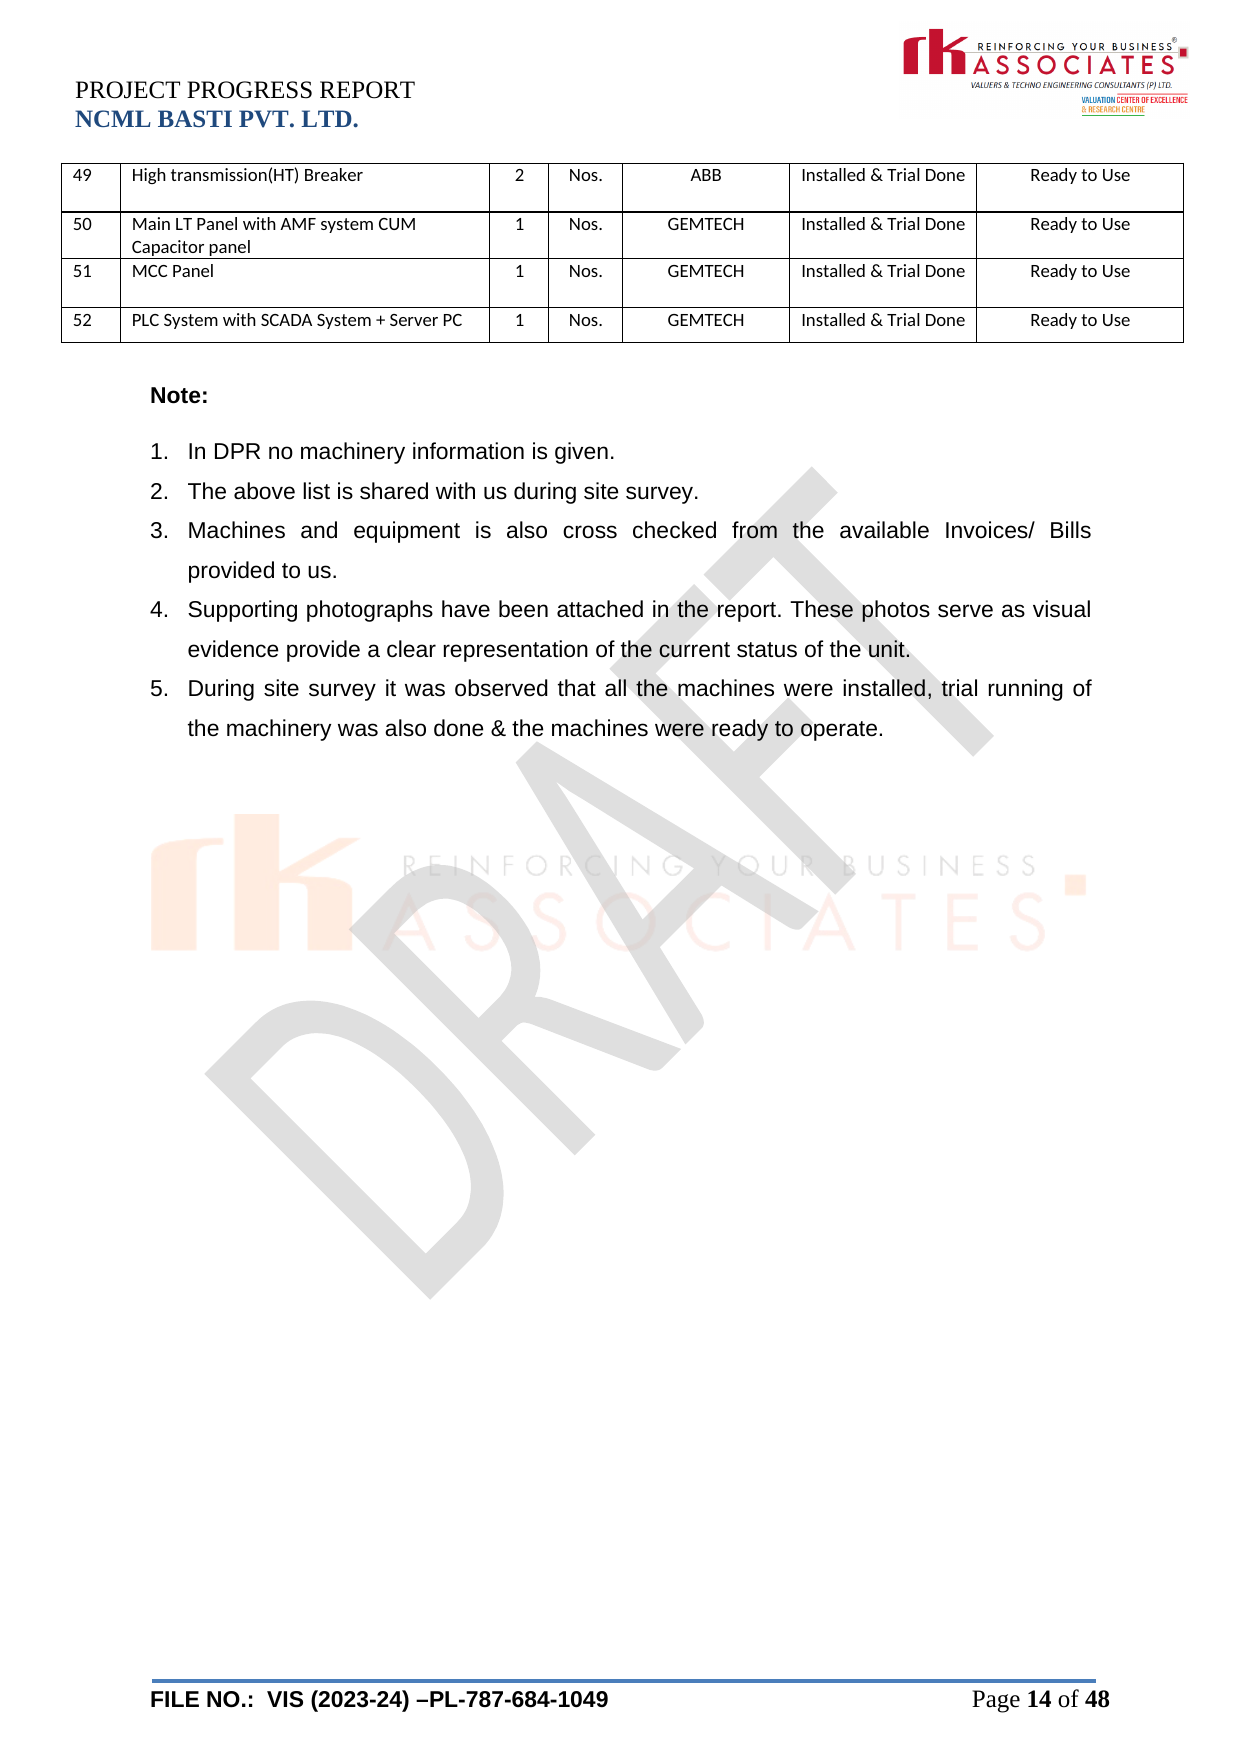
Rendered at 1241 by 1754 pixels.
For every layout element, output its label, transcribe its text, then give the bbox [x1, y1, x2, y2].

list Machines and equipment is also cross checked from the available Invoices/ Bills provided to us. [150, 517, 1092, 583]
table_cell 1 [490, 259, 548, 307]
table_cell Nos. [549, 213, 622, 258]
table_cell Ready to Use [977, 164, 1183, 211]
table_cell 52 [62, 308, 120, 342]
table_cell 50 [62, 213, 120, 258]
list In DPR no machinery information is given. [150, 438, 1092, 465]
table_cell Installed & Trial Done [790, 213, 976, 258]
table_cell GEMTECH [623, 259, 789, 307]
picture [898, 21, 1191, 119]
table_cell MCC Panel [121, 259, 489, 307]
table_cell GEMTECH [623, 308, 789, 342]
table_cell Nos. [549, 164, 622, 211]
table_cell GEMTECH [623, 213, 789, 258]
table_cell Main LT Panel with AMF system CUM Capacitor panel [121, 213, 489, 258]
list Supporting photographs have been attached in the report. These photos serve as visual evidence provide a clear representation of the current status of the unit. [150, 596, 1092, 662]
table_cell 49 [62, 164, 120, 211]
text Note: [150, 382, 1092, 408]
list The above list is shared with us during site survey. [150, 478, 1092, 504]
table_cell Ready to Use [977, 259, 1183, 307]
table_cell Nos. [549, 259, 622, 307]
list During site survey it was observed that all the machines were installed, trial running of the machinery was also done & the machines were ready to operate. [150, 675, 1092, 741]
table_cell PLC System with SCADA System + Server PC [121, 308, 489, 342]
table_cell High transmission(HT) Breaker [121, 164, 489, 211]
table_cell 51 [62, 259, 120, 307]
table_cell Ready to Use [977, 308, 1183, 342]
table_cell Installed & Trial Done [790, 259, 976, 307]
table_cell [790, 164, 976, 211]
table_cell Installed & Trial Done [790, 308, 976, 342]
table_cell ABB [623, 164, 789, 211]
table_cell 2 [490, 164, 548, 211]
table_cell Nos. [549, 308, 622, 342]
table_cell Ready to Use [977, 213, 1183, 258]
table_cell 1 [490, 213, 548, 258]
table_cell 1 [490, 308, 548, 342]
